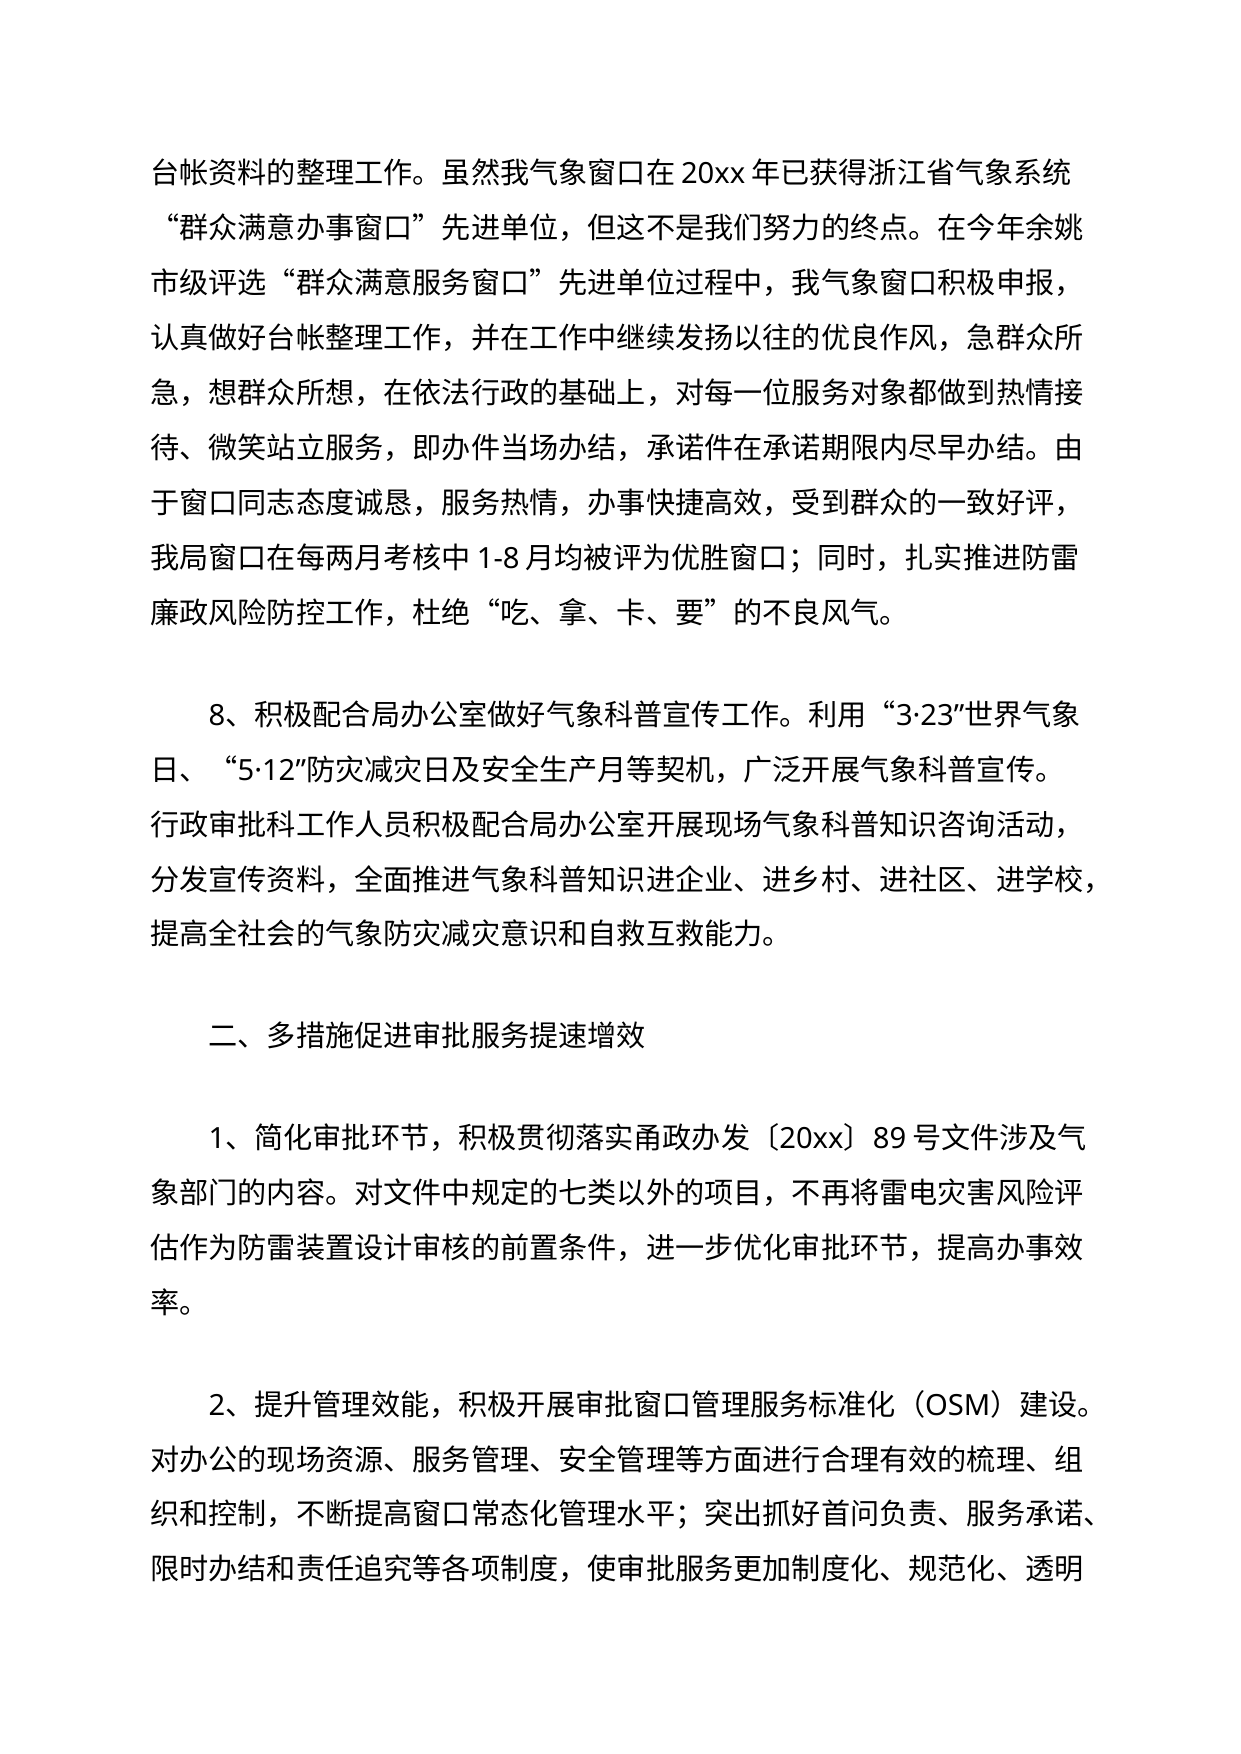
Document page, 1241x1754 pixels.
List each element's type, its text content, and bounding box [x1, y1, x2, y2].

text 1、简化审批环节，积极贯彻落实甬政办发〔20xx〕89号文件涉及气象部门的内容。对文件中规定的七类以外的项目，不再将雷电灾害风险评估作为防雷装置设计审核的前置条件，进一步优化审批环节，提高办事效率。 [150, 1114, 1090, 1322]
text 二、多措施促进审批服务提速增效 [150, 1013, 1090, 1055]
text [150, 1381, 1090, 1588]
text 8、积极配合局办公室做好气象科普宣传工作。利用“3·23”世界气象日、“5·12”防灾减灾日及安全生产月等契机，广泛开展气象科普宣传。行政审批科工作人员积极配合局办公室开展现场气象科普知识咨询活动，分发宣传资料，全面推进气象科普知识进企业、进乡村、进社区、进学校，提高全社会的气象防灾减灾意识和自救互救能力。 [150, 691, 1090, 953]
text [150, 150, 1090, 632]
